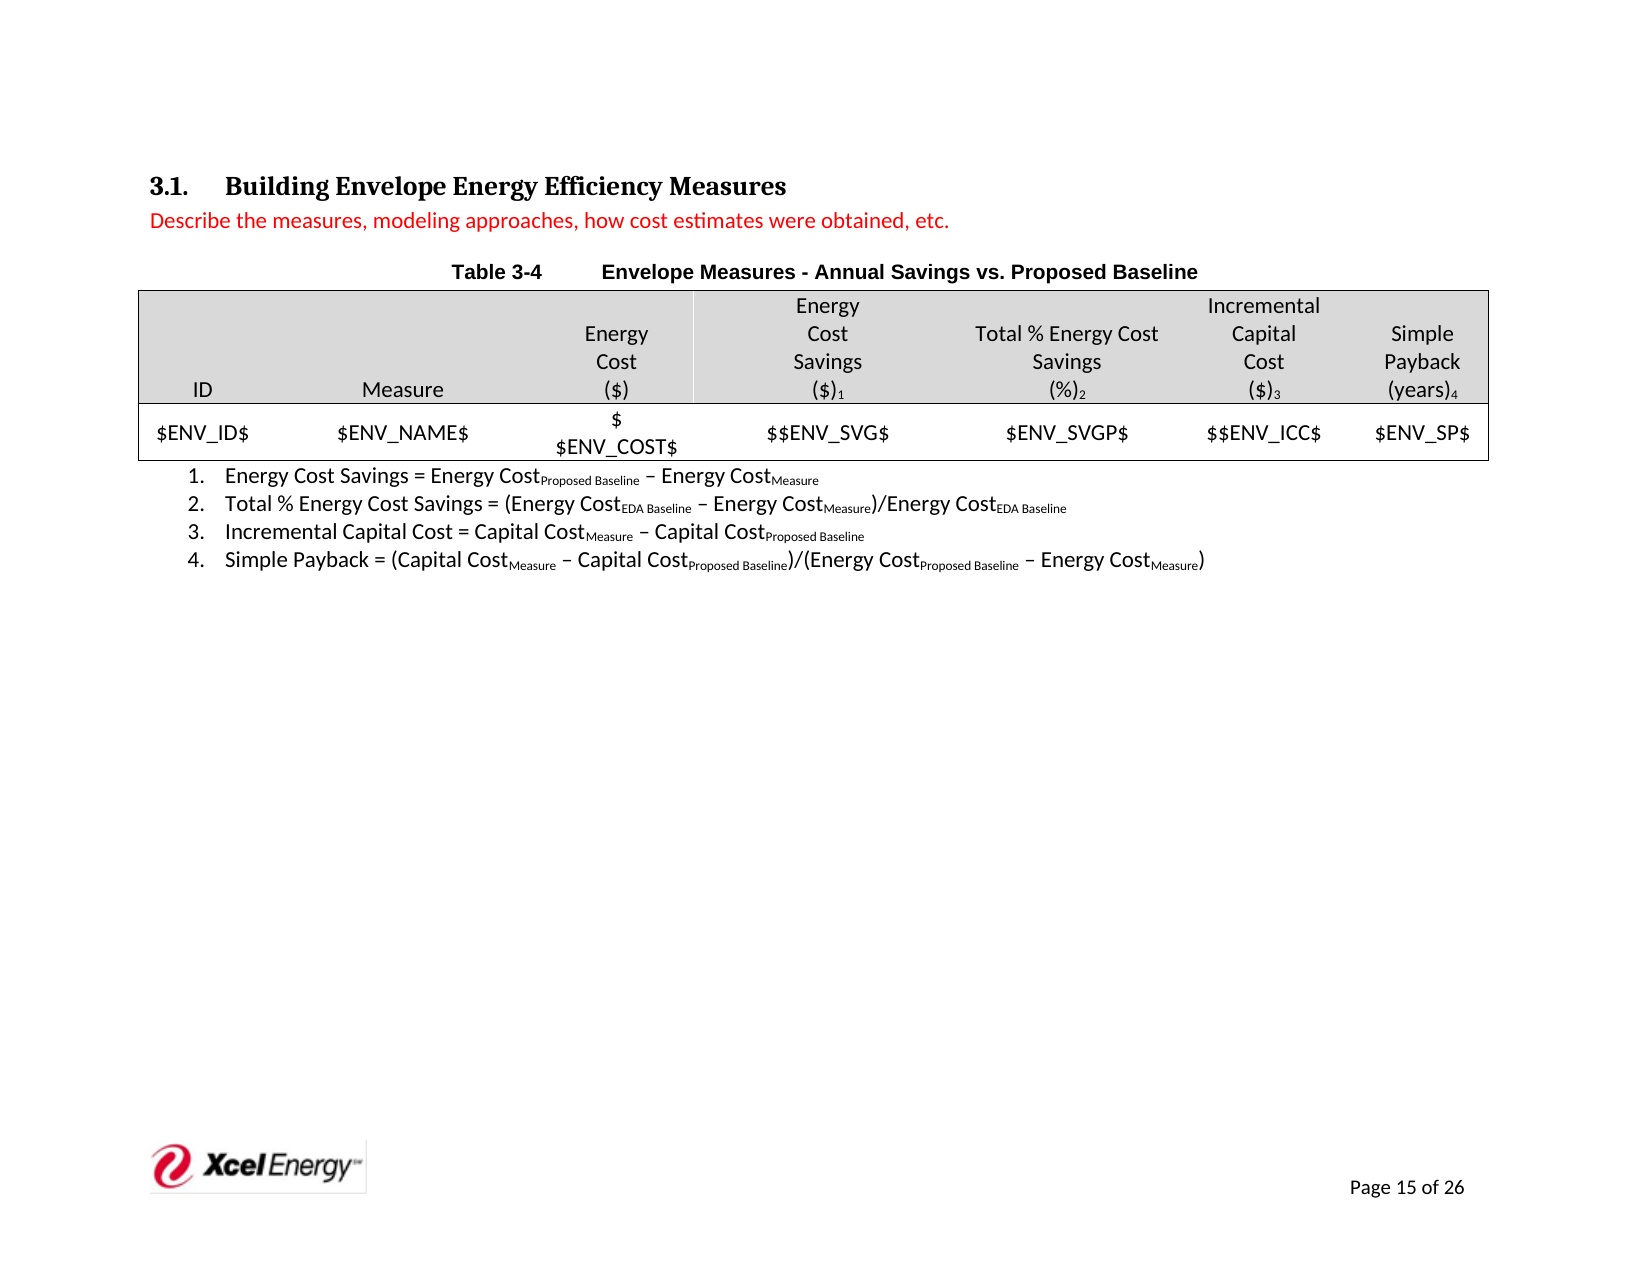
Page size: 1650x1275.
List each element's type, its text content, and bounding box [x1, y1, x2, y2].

table_cell $$ENV_ICC$ [1172, 404, 1356, 460]
table_cell $ENV_SP$ [1356, 404, 1488, 460]
table_header Total % Energy Cost Savings (%)2 [962, 291, 1172, 403]
table_cell $$ENV_SVG$ [694, 404, 962, 460]
list Energy Cost Savings = Energy CostProposed Baseline – Energy CostMeasure [187, 461, 1500, 489]
table_header Measure [266, 291, 539, 403]
table_header ID [139, 291, 266, 403]
table_cell $ENV_SVGP$ [962, 404, 1172, 460]
list Incremental Capital Cost = Capital CostMeasure – Capital CostProposed Baseline [187, 517, 1500, 545]
table_cell $ENV_ID$ [139, 404, 266, 460]
picture [150, 1140, 368, 1195]
table_cell $$ENV_COST$ [539, 404, 693, 460]
table_header Simple Payback (years)4 [1356, 291, 1488, 403]
table_header Energy Cost ($) [539, 291, 693, 403]
list Total % Energy Cost Savings = (Energy CostEDA Baseline – Energy CostMeasure)/Energy CostEDA Baseline [187, 489, 1500, 517]
table_header Incremental Capital Cost ($)3 [1172, 291, 1356, 403]
list Simple Payback = (Capital CostMeasure – Capital CostProposed Baseline)/(Energy CostProposed Baseline – Energy CostMeasure) [187, 545, 1500, 573]
table_cell $ENV_NAME$ [266, 404, 539, 460]
text Describe the measures, modeling approaches, how cost estimates were obtained, etc. [150, 207, 1500, 234]
subtitle Building Envelope Energy Efficiency Measures [150, 171, 1500, 202]
table_header Energy Cost Savings ($)1 [694, 291, 962, 403]
